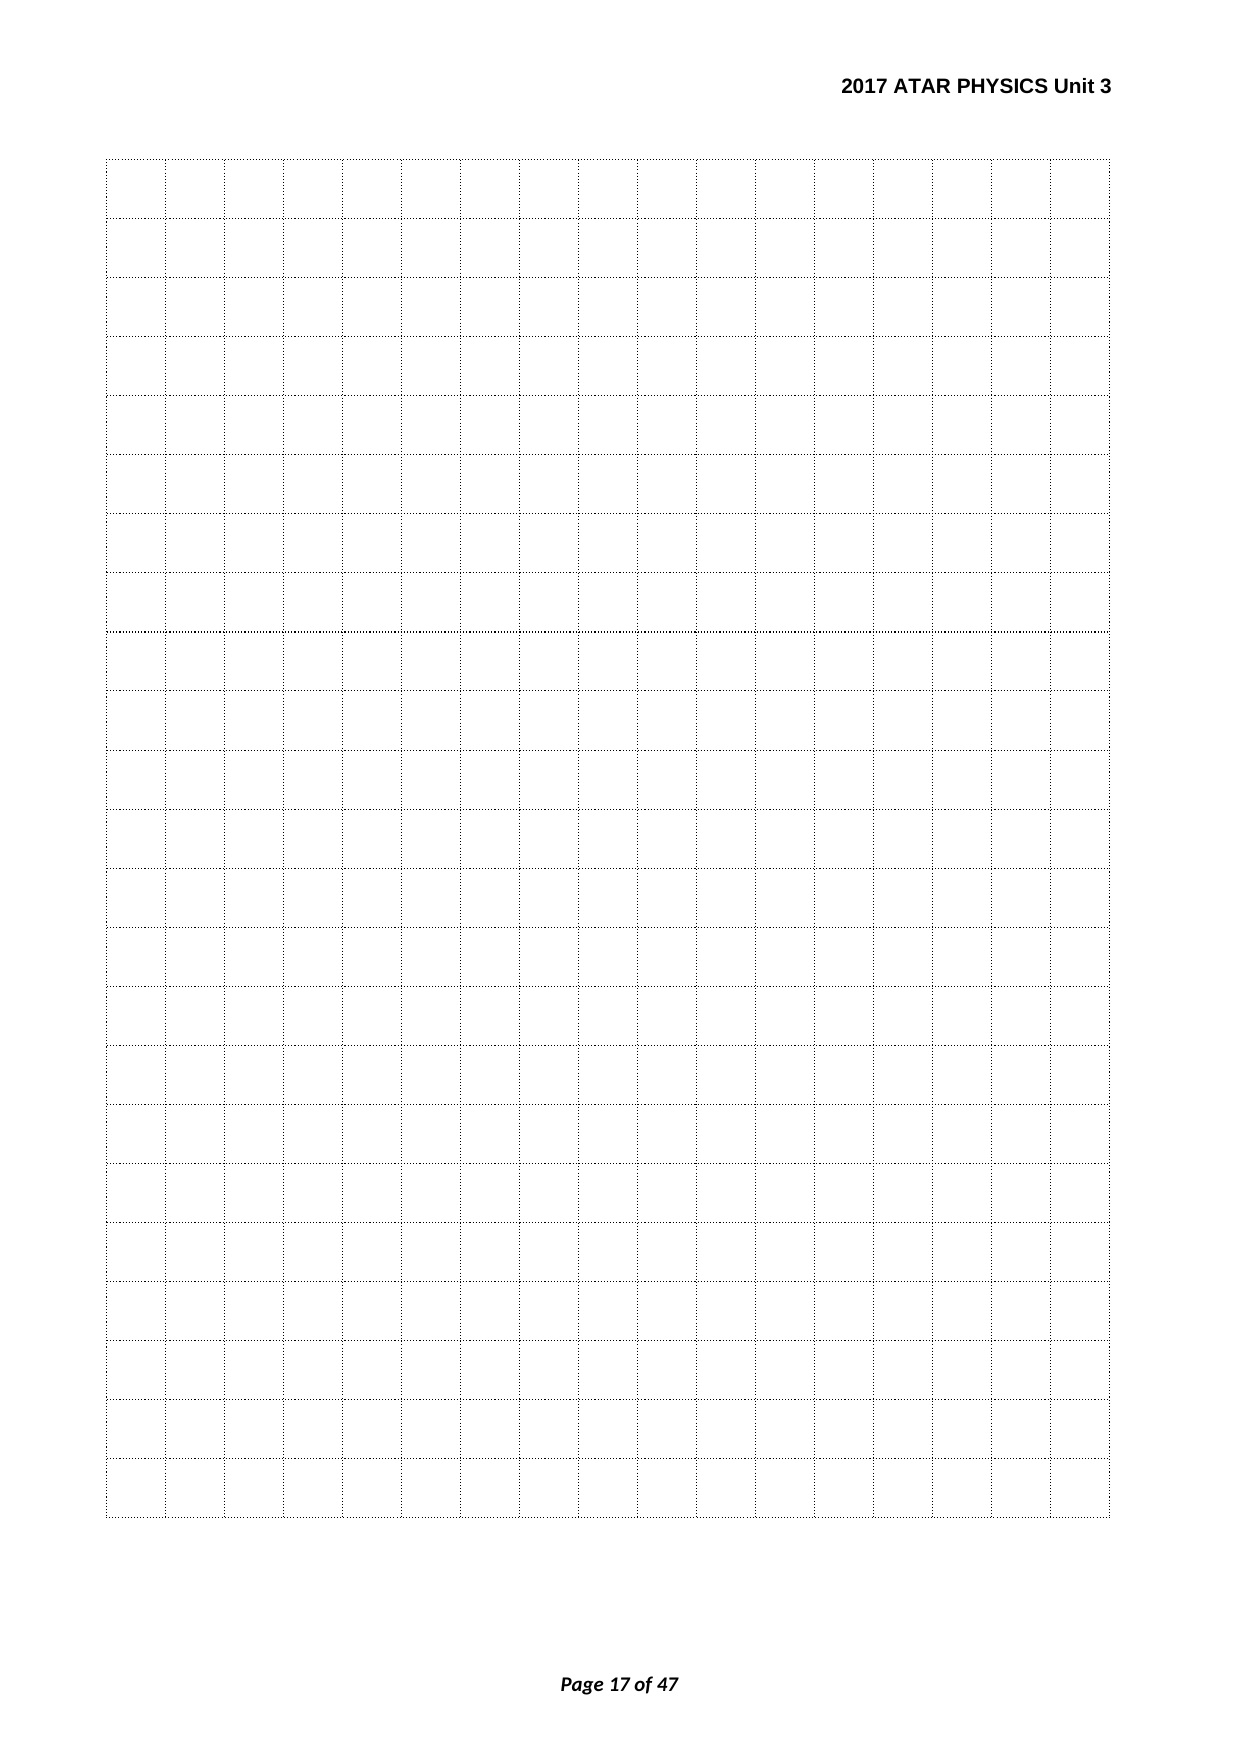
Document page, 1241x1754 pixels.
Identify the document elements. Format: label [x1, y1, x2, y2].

table_cell [402, 986, 461, 1045]
table_cell [225, 809, 283, 868]
table_cell [106, 750, 165, 808]
table_cell [991, 395, 1050, 454]
table_cell [756, 513, 814, 572]
table_cell [106, 1163, 165, 1222]
table_cell [638, 277, 697, 336]
table_cell [343, 690, 402, 749]
table_cell [756, 277, 814, 336]
table_cell [165, 1104, 224, 1163]
table_cell [932, 1281, 991, 1340]
table_cell [815, 690, 873, 749]
table_cell [932, 572, 991, 631]
table_cell [991, 1340, 1050, 1399]
table_cell [402, 277, 461, 336]
table_cell [756, 454, 814, 513]
table_cell [284, 1222, 343, 1281]
table_cell [520, 868, 578, 927]
table_cell [874, 1458, 932, 1517]
table_cell [697, 1045, 756, 1104]
table_cell [165, 513, 224, 572]
table_cell [106, 1458, 165, 1517]
table_cell [756, 986, 814, 1045]
table_cell [343, 1399, 402, 1458]
table_cell [106, 1222, 165, 1281]
table_cell [579, 1222, 637, 1281]
table_cell [815, 1163, 873, 1222]
table_cell [225, 1458, 283, 1517]
table_cell [284, 513, 343, 572]
table_cell [638, 1340, 697, 1399]
table_cell [165, 218, 224, 277]
table_cell [815, 631, 873, 690]
table_cell [520, 1399, 578, 1458]
table_cell [874, 513, 932, 572]
table_cell [991, 277, 1050, 336]
table_cell [225, 513, 283, 572]
table_cell [932, 218, 991, 277]
table_cell [638, 513, 697, 572]
table_cell [1050, 1163, 1109, 1222]
table_cell [991, 513, 1050, 572]
table_cell [1050, 336, 1109, 395]
table_cell [402, 1163, 461, 1222]
table_cell [579, 1340, 637, 1399]
table_cell [756, 1104, 814, 1163]
table_cell [402, 868, 461, 927]
table_cell [932, 809, 991, 868]
table_cell [1050, 690, 1109, 749]
table_cell [284, 1399, 343, 1458]
table_cell [932, 927, 991, 986]
table_cell [638, 1045, 697, 1104]
table_cell [402, 1045, 461, 1104]
table_cell [932, 454, 991, 513]
table_cell [697, 336, 756, 395]
table_cell [225, 631, 283, 690]
table_cell [284, 395, 343, 454]
table_cell [106, 218, 165, 277]
table_cell [579, 395, 637, 454]
table_cell [225, 868, 283, 927]
table_cell [165, 1281, 224, 1340]
table_cell [991, 868, 1050, 927]
table_header [106, 159, 165, 218]
table_cell [402, 454, 461, 513]
table_header [697, 159, 756, 218]
table_cell [461, 218, 519, 277]
table_cell [225, 1222, 283, 1281]
table_cell [461, 1281, 519, 1340]
table_cell [402, 336, 461, 395]
table_cell [1050, 809, 1109, 868]
table_cell [815, 1104, 873, 1163]
table_cell [1050, 750, 1109, 808]
table_cell [225, 218, 283, 277]
table_cell [815, 513, 873, 572]
table_cell [991, 1222, 1050, 1281]
table_cell [343, 218, 402, 277]
table_cell [402, 1458, 461, 1517]
table_cell [1050, 277, 1109, 336]
table_cell [579, 1104, 637, 1163]
table_cell [520, 750, 578, 808]
table_cell [991, 1104, 1050, 1163]
table_cell [402, 1222, 461, 1281]
table_cell [756, 218, 814, 277]
table_cell [520, 1163, 578, 1222]
table_cell [402, 513, 461, 572]
table_cell [165, 1163, 224, 1222]
table_cell [991, 572, 1050, 631]
table_cell [932, 690, 991, 749]
table_cell [579, 1163, 637, 1222]
table_cell [1050, 1340, 1109, 1399]
table_cell [756, 395, 814, 454]
table_header [343, 159, 402, 218]
table_cell [284, 218, 343, 277]
table_cell [932, 336, 991, 395]
table_cell [106, 927, 165, 986]
table_cell [1050, 1281, 1109, 1340]
table_header [991, 159, 1050, 218]
table_cell [756, 1399, 814, 1458]
table_cell [991, 986, 1050, 1045]
table_cell [343, 336, 402, 395]
table_cell [638, 454, 697, 513]
table_cell [579, 513, 637, 572]
table_cell [106, 1399, 165, 1458]
table_cell [343, 1340, 402, 1399]
table_cell [697, 986, 756, 1045]
table_cell [932, 1045, 991, 1104]
table_cell [756, 868, 814, 927]
table_cell [932, 1399, 991, 1458]
table_cell [461, 1163, 519, 1222]
table_cell [756, 1163, 814, 1222]
table_cell [932, 277, 991, 336]
table_cell [165, 809, 224, 868]
table_cell [579, 986, 637, 1045]
table_cell [402, 1104, 461, 1163]
table_cell [106, 572, 165, 631]
table_cell [579, 1281, 637, 1340]
table_cell [461, 1045, 519, 1104]
table_cell [697, 690, 756, 749]
table_cell [815, 1399, 873, 1458]
table_header [520, 159, 578, 218]
table_cell [165, 986, 224, 1045]
table_cell [815, 1222, 873, 1281]
table_cell [638, 986, 697, 1045]
table_cell [815, 868, 873, 927]
table_header [461, 159, 519, 218]
table_cell [874, 986, 932, 1045]
table_cell [874, 1104, 932, 1163]
table_cell [697, 809, 756, 868]
table_cell [461, 631, 519, 690]
table_cell [638, 1104, 697, 1163]
table_cell [402, 750, 461, 808]
table_cell [874, 631, 932, 690]
table_cell [932, 1340, 991, 1399]
table_header [932, 159, 991, 218]
table_cell [520, 1458, 578, 1517]
table_cell [638, 750, 697, 808]
table_cell [874, 454, 932, 513]
table_cell [579, 750, 637, 808]
table_cell [225, 572, 283, 631]
table_cell [225, 454, 283, 513]
table_cell [284, 690, 343, 749]
table_cell [106, 1340, 165, 1399]
table_cell [343, 1104, 402, 1163]
table_cell [932, 868, 991, 927]
table_cell [106, 690, 165, 749]
table_cell [461, 1399, 519, 1458]
table_cell [343, 572, 402, 631]
table_cell [638, 868, 697, 927]
table_cell [106, 277, 165, 336]
table_cell [165, 395, 224, 454]
table_cell [932, 631, 991, 690]
table_cell [402, 1399, 461, 1458]
table_cell [638, 1458, 697, 1517]
table_cell [932, 1104, 991, 1163]
table_cell [874, 572, 932, 631]
table_cell [697, 218, 756, 277]
table_cell [638, 1281, 697, 1340]
table_cell [756, 1045, 814, 1104]
table_cell [284, 454, 343, 513]
table_cell [815, 454, 873, 513]
table_cell [697, 513, 756, 572]
table_cell [402, 631, 461, 690]
table_cell [932, 986, 991, 1045]
table_cell [165, 631, 224, 690]
table_cell [697, 1458, 756, 1517]
table_cell [520, 218, 578, 277]
table_cell [165, 750, 224, 808]
table_cell [756, 1340, 814, 1399]
table_cell [520, 336, 578, 395]
table_header [815, 159, 873, 218]
table_cell [106, 631, 165, 690]
table_cell [991, 336, 1050, 395]
table_cell [343, 395, 402, 454]
table_cell [815, 750, 873, 808]
table_cell [461, 750, 519, 808]
table_cell [697, 1340, 756, 1399]
table_cell [1050, 927, 1109, 986]
table_cell [165, 1340, 224, 1399]
table_cell [343, 809, 402, 868]
table_cell [1050, 513, 1109, 572]
table_cell [225, 395, 283, 454]
table_cell [579, 631, 637, 690]
table_cell [106, 868, 165, 927]
table_header [284, 159, 343, 218]
table_cell [343, 631, 402, 690]
table_cell [991, 1281, 1050, 1340]
table_cell [343, 750, 402, 808]
table_cell [991, 631, 1050, 690]
table_cell [225, 336, 283, 395]
table_cell [756, 572, 814, 631]
table_cell [225, 1104, 283, 1163]
table_cell [697, 868, 756, 927]
table_cell [225, 1163, 283, 1222]
table_cell [520, 1340, 578, 1399]
table_cell [697, 1104, 756, 1163]
table_header [579, 159, 637, 218]
table_cell [343, 513, 402, 572]
table_cell [579, 927, 637, 986]
table_cell [461, 454, 519, 513]
table_cell [106, 395, 165, 454]
table_cell [756, 1281, 814, 1340]
table_cell [225, 1340, 283, 1399]
table_cell [225, 986, 283, 1045]
table_cell [225, 1399, 283, 1458]
table_cell [461, 1458, 519, 1517]
table_cell [520, 1045, 578, 1104]
table_cell [520, 927, 578, 986]
table_cell [1050, 218, 1109, 277]
table_header [402, 159, 461, 218]
table_cell [756, 750, 814, 808]
table_cell [756, 336, 814, 395]
table_cell [165, 572, 224, 631]
table_cell [756, 809, 814, 868]
table_cell [991, 1045, 1050, 1104]
table_cell [461, 1222, 519, 1281]
table_cell [815, 277, 873, 336]
table_cell [284, 986, 343, 1045]
table_cell [874, 809, 932, 868]
table_cell [697, 1281, 756, 1340]
table_cell [638, 572, 697, 631]
table_cell [284, 750, 343, 808]
table_cell [165, 454, 224, 513]
table_cell [461, 336, 519, 395]
table_cell [932, 513, 991, 572]
table_cell [106, 986, 165, 1045]
table_cell [284, 1104, 343, 1163]
table_cell [106, 1104, 165, 1163]
table_cell [284, 809, 343, 868]
table_cell [638, 631, 697, 690]
table_cell [225, 277, 283, 336]
table_cell [520, 986, 578, 1045]
table_cell [284, 1340, 343, 1399]
table_cell [579, 1045, 637, 1104]
table_cell [756, 690, 814, 749]
table_cell [343, 1163, 402, 1222]
table_cell [165, 336, 224, 395]
table_cell [991, 1458, 1050, 1517]
table_cell [1050, 1399, 1109, 1458]
table_cell [1050, 986, 1109, 1045]
table_cell [106, 1281, 165, 1340]
table_cell [106, 454, 165, 513]
table_cell [520, 572, 578, 631]
table_cell [638, 809, 697, 868]
table_cell [1050, 395, 1109, 454]
table_cell [461, 1104, 519, 1163]
table_cell [638, 336, 697, 395]
table_cell [225, 750, 283, 808]
table_cell [225, 1281, 283, 1340]
table_cell [402, 1340, 461, 1399]
table_cell [225, 690, 283, 749]
table_cell [991, 1399, 1050, 1458]
table_cell [225, 1045, 283, 1104]
table_cell [756, 1458, 814, 1517]
table_cell [343, 1458, 402, 1517]
table_cell [874, 690, 932, 749]
table_cell [638, 1399, 697, 1458]
table_cell [461, 572, 519, 631]
table_cell [402, 218, 461, 277]
table_cell [815, 1281, 873, 1340]
table_cell [343, 1045, 402, 1104]
table_cell [402, 809, 461, 868]
table_cell [932, 1222, 991, 1281]
table_cell [225, 927, 283, 986]
table_cell [991, 750, 1050, 808]
table_cell [815, 395, 873, 454]
table_cell [284, 1045, 343, 1104]
table_cell [579, 868, 637, 927]
table_cell [520, 1222, 578, 1281]
table_cell [284, 336, 343, 395]
table_cell [874, 750, 932, 808]
table_cell [579, 277, 637, 336]
table_cell [815, 986, 873, 1045]
table_cell [991, 809, 1050, 868]
table_cell [697, 927, 756, 986]
table_header [1050, 159, 1109, 218]
table_header [165, 159, 224, 218]
table_cell [461, 868, 519, 927]
table_cell [402, 690, 461, 749]
table_cell [579, 1458, 637, 1517]
table_cell [461, 513, 519, 572]
table_cell [756, 631, 814, 690]
table_cell [874, 1163, 932, 1222]
table_header [756, 159, 814, 218]
table_cell [284, 572, 343, 631]
table_cell [1050, 454, 1109, 513]
table_cell [991, 690, 1050, 749]
table_cell [874, 927, 932, 986]
table_cell [874, 336, 932, 395]
table_cell [874, 1045, 932, 1104]
table_cell [991, 927, 1050, 986]
table_cell [815, 1045, 873, 1104]
table_cell [402, 927, 461, 986]
table_cell [697, 277, 756, 336]
table_cell [165, 690, 224, 749]
table_cell [520, 454, 578, 513]
table_cell [165, 868, 224, 927]
table_cell [815, 809, 873, 868]
table_cell [343, 1222, 402, 1281]
table_cell [815, 336, 873, 395]
table_cell [815, 218, 873, 277]
table_cell [815, 572, 873, 631]
table_cell [520, 395, 578, 454]
table_cell [932, 750, 991, 808]
table_cell [579, 218, 637, 277]
table_cell [874, 395, 932, 454]
table_cell [165, 277, 224, 336]
table_cell [106, 809, 165, 868]
table_cell [284, 868, 343, 927]
table_cell [638, 690, 697, 749]
table_cell [520, 277, 578, 336]
table_cell [756, 927, 814, 986]
table_cell [520, 631, 578, 690]
table_cell [697, 572, 756, 631]
table_cell [697, 1163, 756, 1222]
table_cell [284, 631, 343, 690]
table_cell [874, 218, 932, 277]
table_cell [1050, 1458, 1109, 1517]
table_header [225, 159, 283, 218]
table_cell [520, 1281, 578, 1340]
table_cell [874, 1340, 932, 1399]
table_cell [284, 1163, 343, 1222]
table_cell [579, 1399, 637, 1458]
table_cell [815, 1458, 873, 1517]
table_cell [579, 809, 637, 868]
table_cell [165, 1045, 224, 1104]
table_cell [106, 336, 165, 395]
table_cell [697, 395, 756, 454]
table_header [874, 159, 932, 218]
table_cell [165, 1222, 224, 1281]
table_cell [461, 986, 519, 1045]
table_cell [932, 1163, 991, 1222]
table_cell [991, 454, 1050, 513]
table_cell [1050, 1104, 1109, 1163]
table_cell [343, 868, 402, 927]
table_cell [638, 927, 697, 986]
table_cell [165, 1458, 224, 1517]
table_cell [520, 809, 578, 868]
table_cell [697, 631, 756, 690]
table_cell [1050, 1045, 1109, 1104]
table_header [638, 159, 697, 218]
table_cell [1050, 631, 1109, 690]
table_cell [756, 1222, 814, 1281]
table_cell [932, 1458, 991, 1517]
table_cell [284, 1281, 343, 1340]
table_cell [402, 572, 461, 631]
table_cell [991, 1163, 1050, 1222]
table_cell [638, 218, 697, 277]
table_cell [1050, 1222, 1109, 1281]
table_cell [520, 1104, 578, 1163]
table_cell [106, 513, 165, 572]
table_cell [284, 277, 343, 336]
table_cell [932, 395, 991, 454]
table_cell [638, 1163, 697, 1222]
table_cell [991, 218, 1050, 277]
table_cell [1050, 572, 1109, 631]
table_cell [874, 1399, 932, 1458]
table_cell [520, 513, 578, 572]
table_cell [343, 986, 402, 1045]
table_cell [461, 395, 519, 454]
table_cell [402, 1281, 461, 1340]
table_cell [579, 454, 637, 513]
table_cell [815, 927, 873, 986]
table_cell [874, 277, 932, 336]
table_cell [579, 690, 637, 749]
table_cell [520, 690, 578, 749]
table_cell [697, 454, 756, 513]
table_cell [638, 1222, 697, 1281]
table_cell [461, 690, 519, 749]
table_cell [874, 868, 932, 927]
table_cell [579, 336, 637, 395]
table_cell [106, 1045, 165, 1104]
table_cell [815, 1340, 873, 1399]
table_cell [697, 750, 756, 808]
table_cell [165, 927, 224, 986]
table_cell [461, 1340, 519, 1399]
table_cell [343, 454, 402, 513]
table_cell [697, 1222, 756, 1281]
table_cell [402, 395, 461, 454]
table_cell [284, 927, 343, 986]
table_cell [343, 277, 402, 336]
table_cell [343, 927, 402, 986]
table_cell [874, 1222, 932, 1281]
table_cell [874, 1281, 932, 1340]
table_cell [638, 395, 697, 454]
table_cell [165, 1399, 224, 1458]
table_cell [1050, 868, 1109, 927]
table_cell [284, 1458, 343, 1517]
table_cell [579, 572, 637, 631]
table_cell [461, 927, 519, 986]
table_cell [697, 1399, 756, 1458]
table_cell [461, 277, 519, 336]
table_cell [461, 809, 519, 868]
table_cell [343, 1281, 402, 1340]
